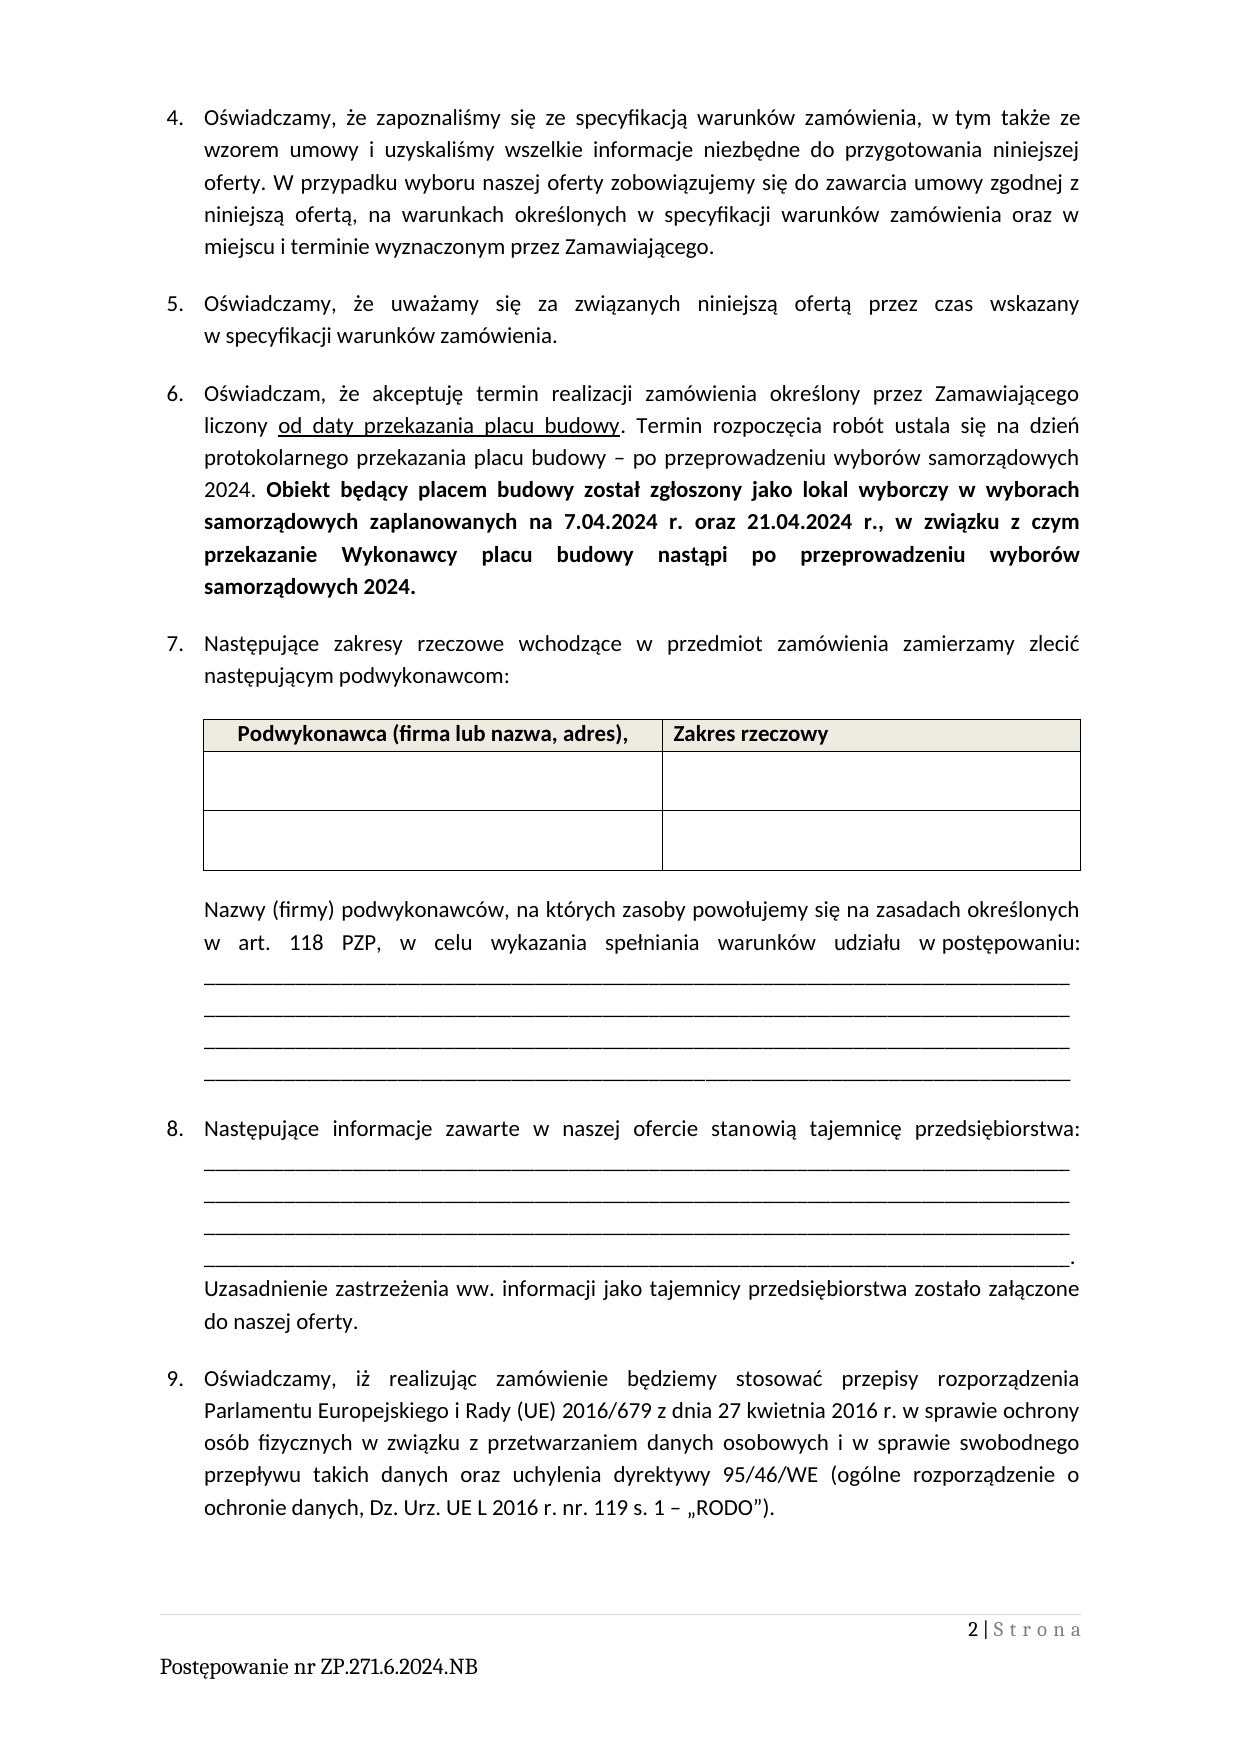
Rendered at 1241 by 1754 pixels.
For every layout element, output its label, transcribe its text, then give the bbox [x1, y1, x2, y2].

table_header Podwykonawca (firma lub nazwa, adres), [204, 720, 662, 751]
list Następujące informacje zawarte w naszej ofercie stanowią tajemnicę przedsiębiorstwa: ________________________________________________________________________________________________________________________________________________________________________________________________________________________________________________________________________________________________________________. Uzasadnienie zastrzeżenia ww. informacji jako tajemnicy przedsiębiorstwa zostało załączone do naszej oferty. [166, 1114, 1081, 1335]
table_cell [204, 752, 662, 810]
list Oświadczamy, że uważamy się za związanych niniejszą ofertą przez czas wskazany w specyfikacji warunków zamówienia. [166, 289, 1081, 349]
list Oświadczamy, iż realizując zamówienie będziemy stosować przepisy rozporządzenia Parlamentu Europejskiego i Rady (UE) 2016/679 z dnia 27 kwietnia 2016 r. w sprawie ochrony osób fizycznych w związku z przetwarzaniem danych osobowych i w sprawie swobodnego przepływu takich danych oraz uchylenia dyrektywy 95/46/WE (ogólne rozporządzenie o ochronie danych, Dz. Urz. UE L 2016 r. nr. 119 s. 1 – „RODO”). [166, 1364, 1081, 1521]
table_cell [663, 811, 1080, 869]
list Oświadczamy, że zapoznaliśmy się ze specyfikacją warunków zamówienia, w tym także ze wzorem umowy i uzyskaliśmy wszelkie informacje niezbędne do przygotowania niniejszej oferty. W przypadku wyboru naszej oferty zobowiązujemy się do zawarcia umowy zgodnej z niniejszą ofertą, na warunkach określonych w specyfikacji warunków zamówienia oraz w miejscu i terminie wyznaczonym przez Zamawiającego. [166, 103, 1081, 260]
table_cell [204, 811, 662, 869]
table_cell [663, 752, 1080, 810]
text Nazwy (firmy) podwykonawców, na których zasoby powołujemy się na zasadach określonych w art. 118 PZP, w celu wykazania spełniania warunków udziału w postępowaniu: ________________________________________________________________________________________________________________________________________________________________________________________________________________________________________________________________________________________________________________ [204, 896, 1081, 1084]
table_header Zakres rzeczowy [663, 720, 1080, 751]
list Następujące zakresy rzeczowe wchodzące w przedmiot zamówienia zamierzamy zlecić następującym podwykonawcom: [166, 629, 1081, 689]
list Oświadczam, że akceptuję termin realizacji zamówienia określony przez Zamawiającego liczony od daty przekazania placu budowy. Termin rozpoczęcia robót ustala się na dzień protokolarnego przekazania placu budowy – po przeprowadzeniu wyborów samorządowych 2024. Obiekt będący placem budowy został zgłoszony jako lokal wyborczy w wyborach samorządowych zaplanowanych na 7.04.2024 r. oraz 21.04.2024 r., w związku z czym przekazanie Wykonawcy placu budowy nastąpi po przeprowadzeniu wyborów samorządowych 2024. [166, 379, 1081, 600]
